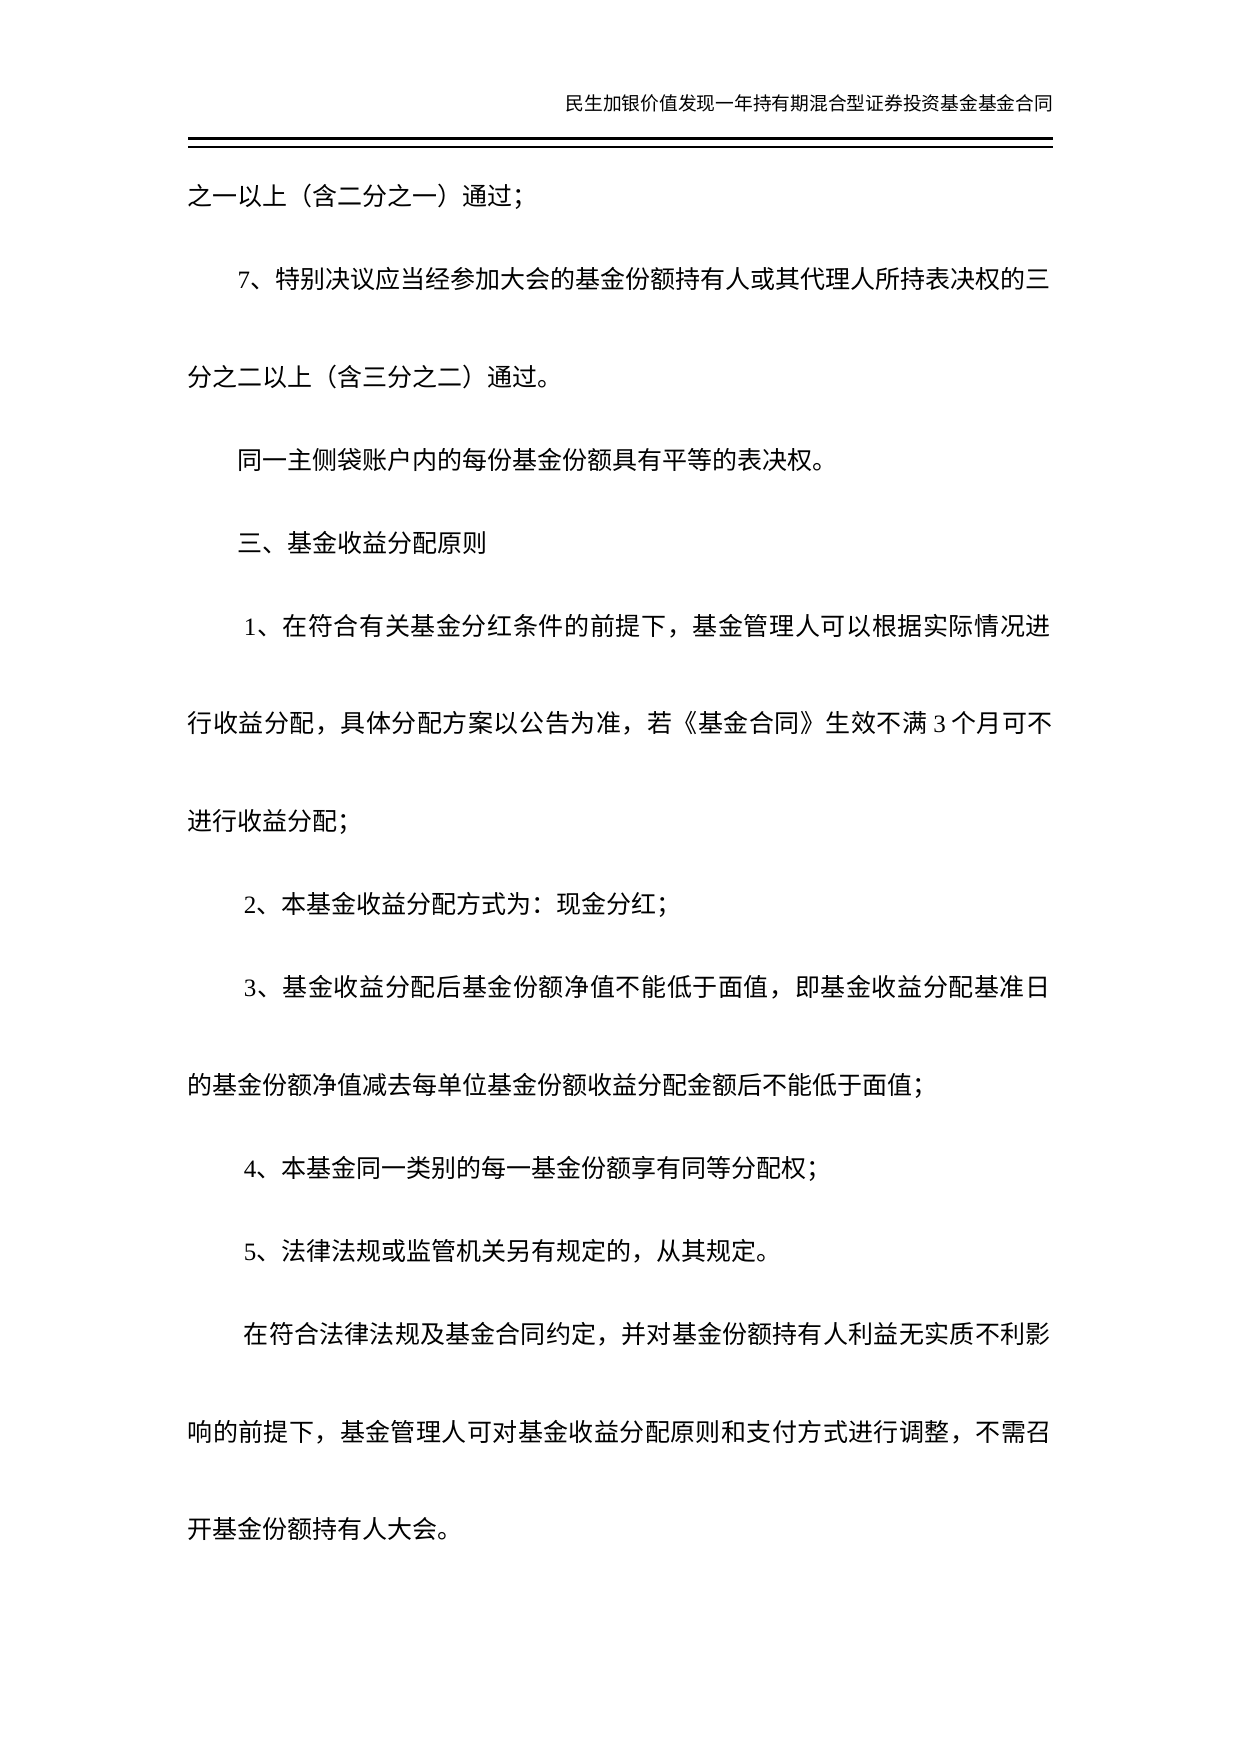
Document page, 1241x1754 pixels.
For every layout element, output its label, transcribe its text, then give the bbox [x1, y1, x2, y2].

text 三、基金收益分配原则 [187, 509, 1053, 574]
text 3、基金收益分配后基金份额净值不能低于面值，即基金收益分配基准日的基金份额净值减去每单位基金份额收益分配金额后不能低于面值； [187, 953, 1053, 1116]
text 同一主侧袋账户内的每份基金份额具有平等的表决权。 [187, 426, 1053, 491]
text 在符合法律法规及基金合同约定，并对基金份额持有人利益无实质不利影响的前提下，基金管理人可对基金收益分配原则和支付方式进行调整，不需召开基金份额持有人大会。 [187, 1300, 1053, 1560]
text 2、本基金收益分配方式为：现金分红； [187, 870, 1053, 935]
text 7、特别决议应当经参加大会的基金份额持有人或其代理人所持表决权的三分之二以上（含三分之二）通过。 [187, 245, 1053, 408]
text 5、法律法规或监管机关另有规定的，从其规定。 [187, 1217, 1053, 1282]
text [187, 162, 1053, 227]
text 1、在符合有关基金分红条件的前提下，基金管理人可以根据实际情况进行收益分配，具体分配方案以公告为准，若《基金合同》生效不满3个月可不进行收益分配； [187, 592, 1053, 852]
text 4、本基金同一类别的每一基金份额享有同等分配权； [187, 1134, 1053, 1199]
